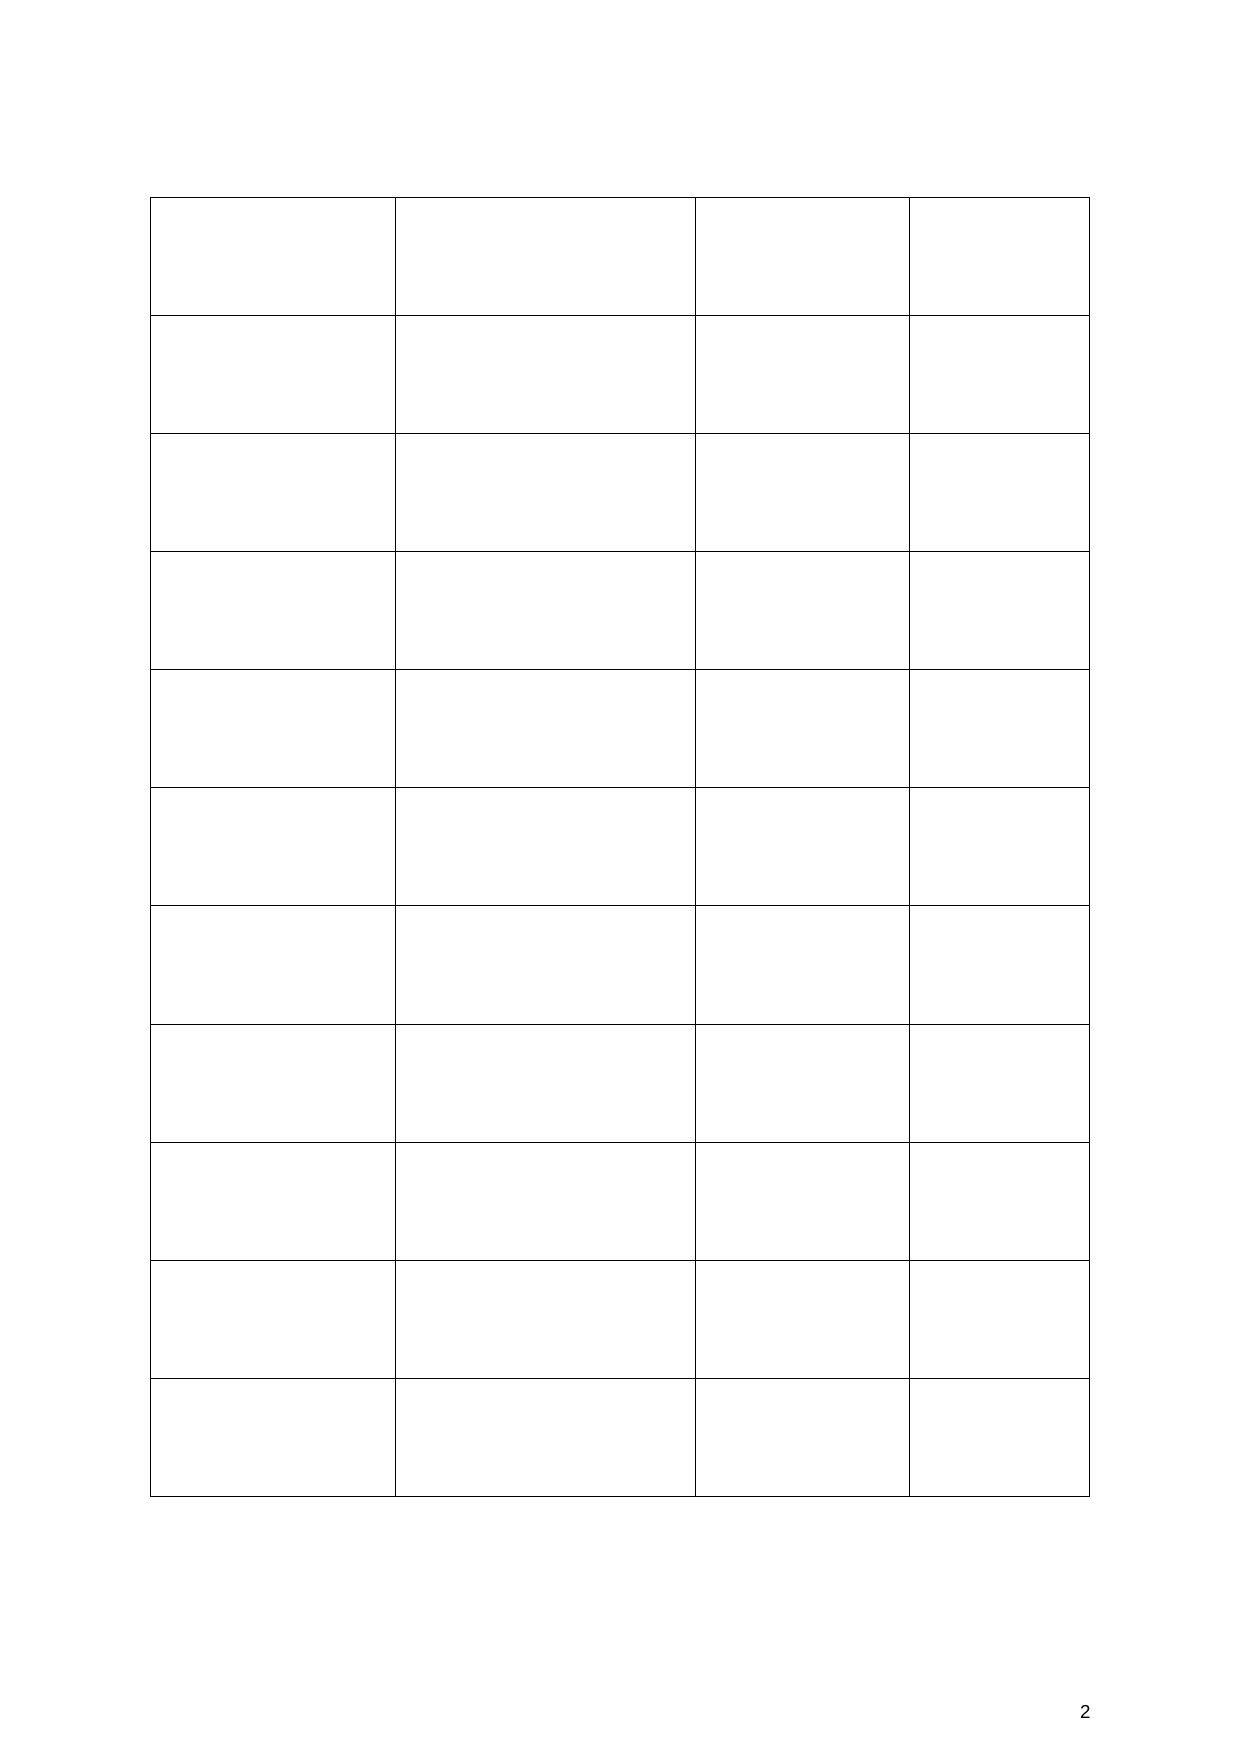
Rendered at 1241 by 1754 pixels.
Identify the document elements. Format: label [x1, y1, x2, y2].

table_cell [696, 1025, 909, 1142]
table_cell [910, 198, 1089, 315]
table_cell [396, 1025, 695, 1142]
table_cell [151, 316, 395, 433]
table_cell [396, 1261, 695, 1378]
table_cell [396, 198, 695, 315]
table_cell [910, 788, 1089, 905]
table_cell [696, 1379, 909, 1496]
table_cell [151, 434, 395, 551]
table_cell [696, 434, 909, 551]
table_cell [910, 1025, 1089, 1142]
table_cell [910, 1143, 1089, 1260]
table_cell [910, 316, 1089, 433]
table_cell [396, 434, 695, 551]
table_cell [151, 198, 395, 315]
table_cell [396, 1143, 695, 1260]
table_cell [696, 670, 909, 787]
table_cell [151, 1143, 395, 1260]
table_cell [396, 316, 695, 433]
table_cell [696, 316, 909, 433]
table_cell [696, 1261, 909, 1378]
table_cell [396, 670, 695, 787]
table_cell [910, 1261, 1089, 1378]
table_cell [910, 434, 1089, 551]
table_cell [396, 1379, 695, 1496]
table_cell [151, 906, 395, 1023]
table_cell [910, 1379, 1089, 1496]
table_cell [910, 906, 1089, 1023]
table_cell [151, 1379, 395, 1496]
table_cell [151, 788, 395, 905]
table_cell [396, 788, 695, 905]
table_cell [396, 906, 695, 1023]
table_cell [151, 1261, 395, 1378]
table_cell [151, 552, 395, 669]
table_cell [151, 1025, 395, 1142]
table_cell [151, 670, 395, 787]
table_cell [696, 198, 909, 315]
table_cell [910, 670, 1089, 787]
table_cell [696, 788, 909, 905]
table_cell [396, 552, 695, 669]
table_cell [696, 552, 909, 669]
table_cell [696, 1143, 909, 1260]
table_cell [696, 906, 909, 1023]
table_cell [910, 552, 1089, 669]
